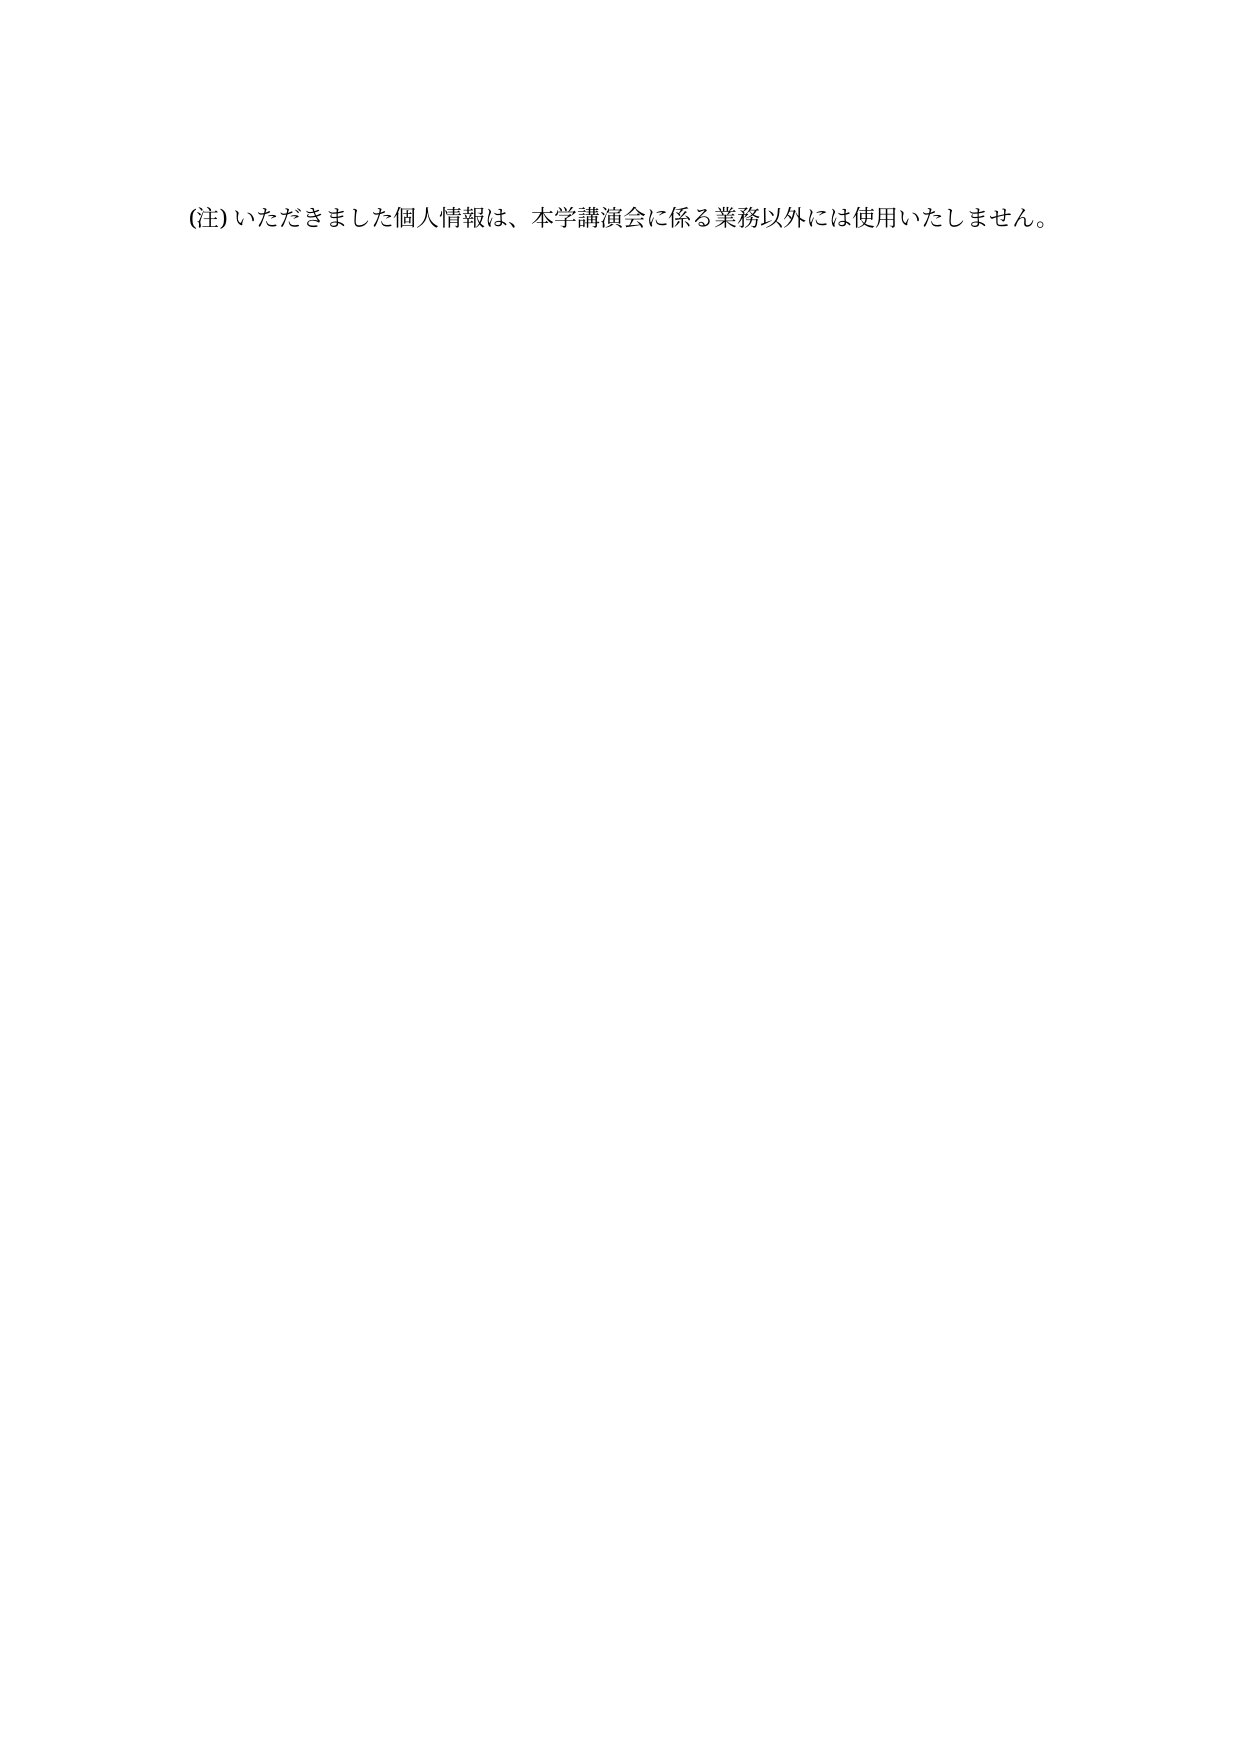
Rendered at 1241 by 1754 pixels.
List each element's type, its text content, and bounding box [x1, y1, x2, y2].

text (注) いただきました個人情報は、本学講演会に係る業務以外には使用いたしません。 [177, 198, 1063, 236]
